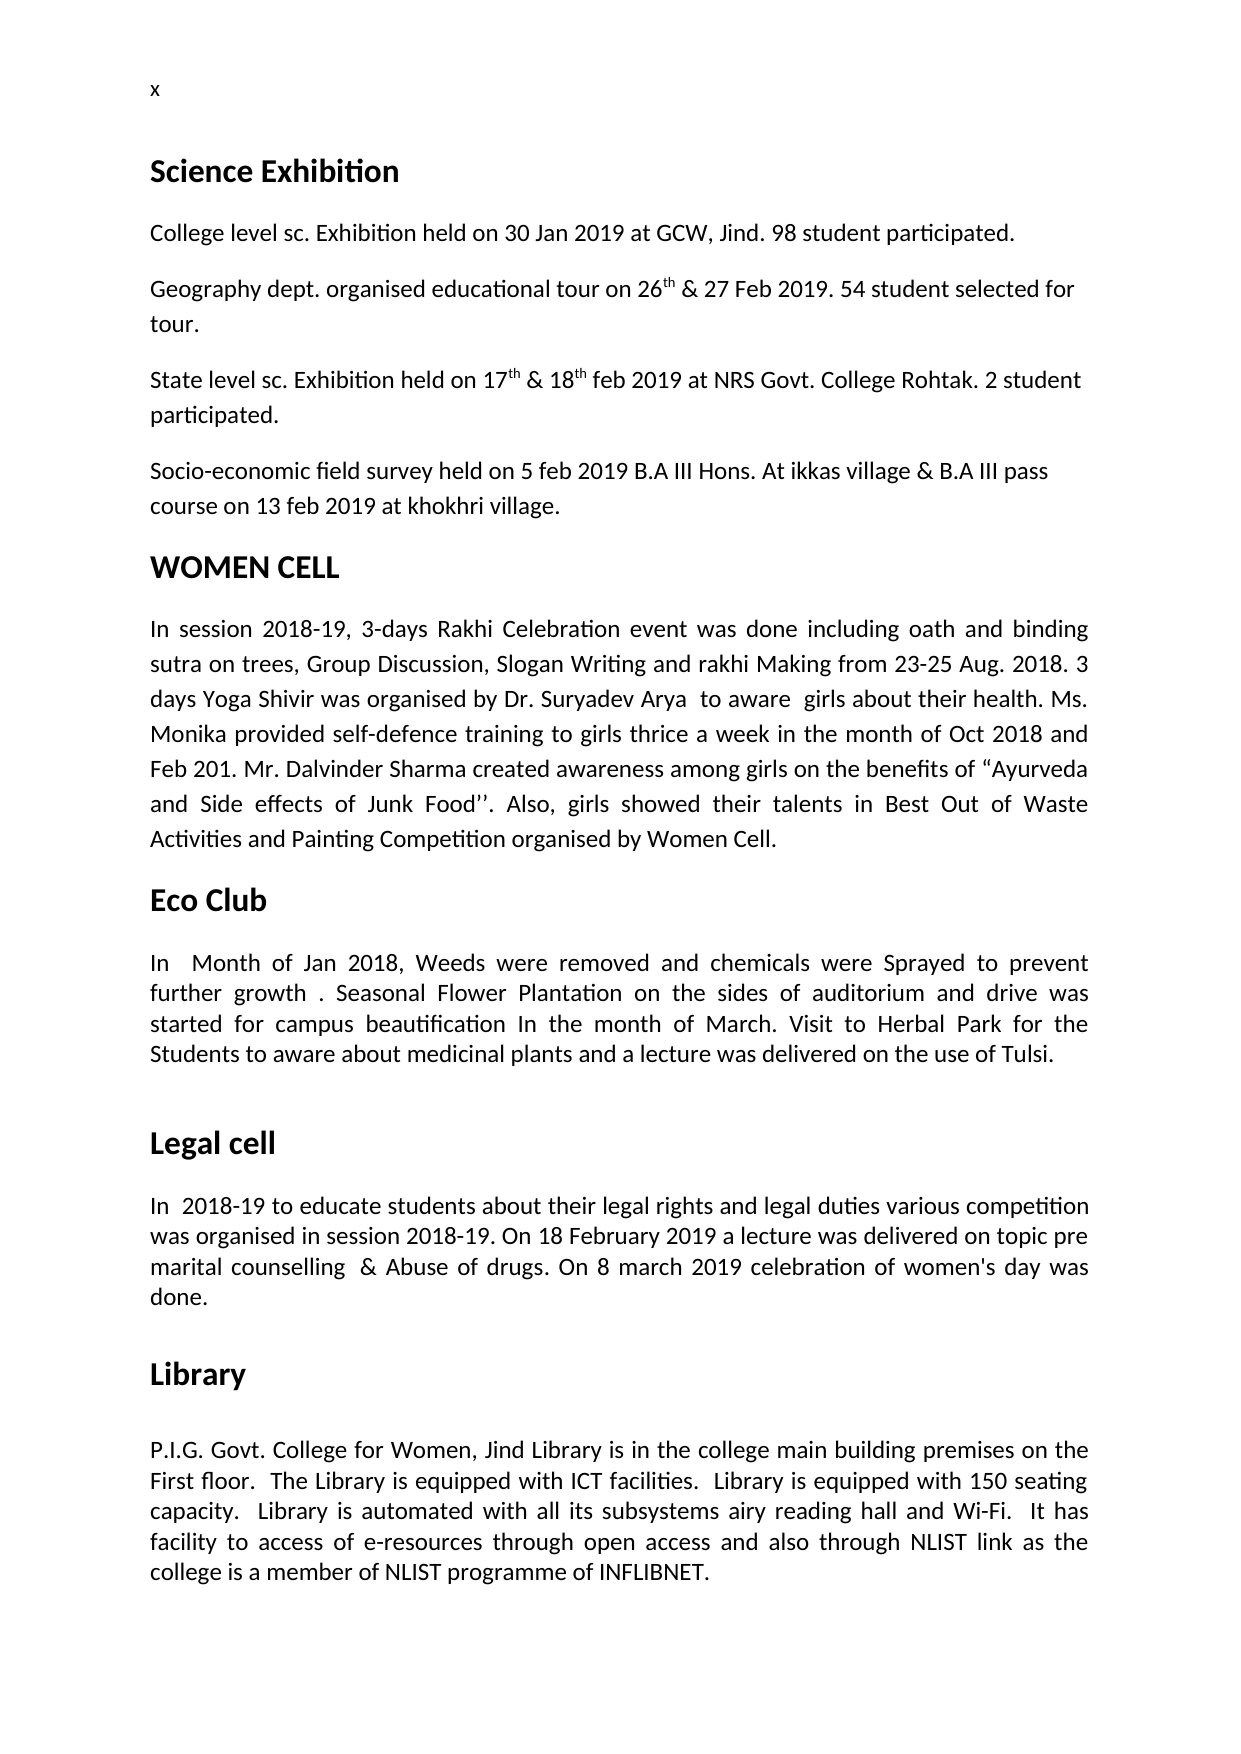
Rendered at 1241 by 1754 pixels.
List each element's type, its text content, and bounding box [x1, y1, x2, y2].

text Legal cell [150, 1122, 1090, 1163]
text WOMEN CELL [150, 546, 1090, 587]
text Eco Club [150, 879, 1090, 920]
text In 2018-19 to educate students about their legal rights and legal duties various competition was organised in session 2018-19. On 18 February 2019 a lecture was delivered on topic pre marital counselling & Abuse of drugs. On 8 march 2019 celebration of women's day was done. [150, 1190, 1090, 1312]
text Library [150, 1353, 1090, 1393]
text Science Exhibition [150, 150, 1090, 191]
text Socio-economic field survey held on 5 feb 2019 B.A III Hons. At ikkas village & B.A III pass course on 13 feb 2019 at khokhri village. [150, 455, 1090, 521]
text State level sc. Exhibition held on 17th & 18th feb 2019 at NRS Govt. College Rohtak. 2 student participated. [150, 364, 1090, 430]
text In session 2018-19, 3-days Rakhi Celebration event was done including oath and binding sutra on trees, Group Discussion, Slogan Writing and rakhi Making from 23-25 Aug. 2018. 3 days Yoga Shivir was organised by Dr. Suryadev Arya to aware girls about their health. Ms. Monika provided self-defence training to girls thrice a week in the month of Oct 2018 and Feb 201. Mr. Dalvinder Sharma created awareness among girls on the benefits of “Ayurveda and Side effects of Junk Food’’. Also, girls showed their talents in Best Out of Waste Activities and Painting Competition organised by Women Cell. [150, 613, 1090, 854]
text In Month of Jan 2018, Weeds were removed and chemicals were Sprayed to prevent further growth . Seasonal Flower Plantation on the sides of auditorium and drive was started for campus beautification In the month of March. Visit to Herbal Park for the Students to aware about medicinal plants and a lecture was delivered on the use of Tulsi. [150, 947, 1090, 1069]
text College level sc. Exhibition held on 30 Jan 2019 at GCW, Jind. 98 student participated. [150, 218, 1090, 248]
text Geography dept. organised educational tour on 26th & 27 Feb 2019. 54 student selected for tour. [150, 273, 1090, 339]
text P.I.G. Govt. College for Women, Jind Library is in the college main building premises on the First floor. The Library is equipped with ICT facilities. Library is equipped with 150 seating capacity. Library is automated with all its subsystems airy reading hall and Wi-Fi. It has facility to access of e-resources through open access and also through NLIST link as the college is a member of NLIST programme of INFLIBNET. [150, 1434, 1090, 1587]
